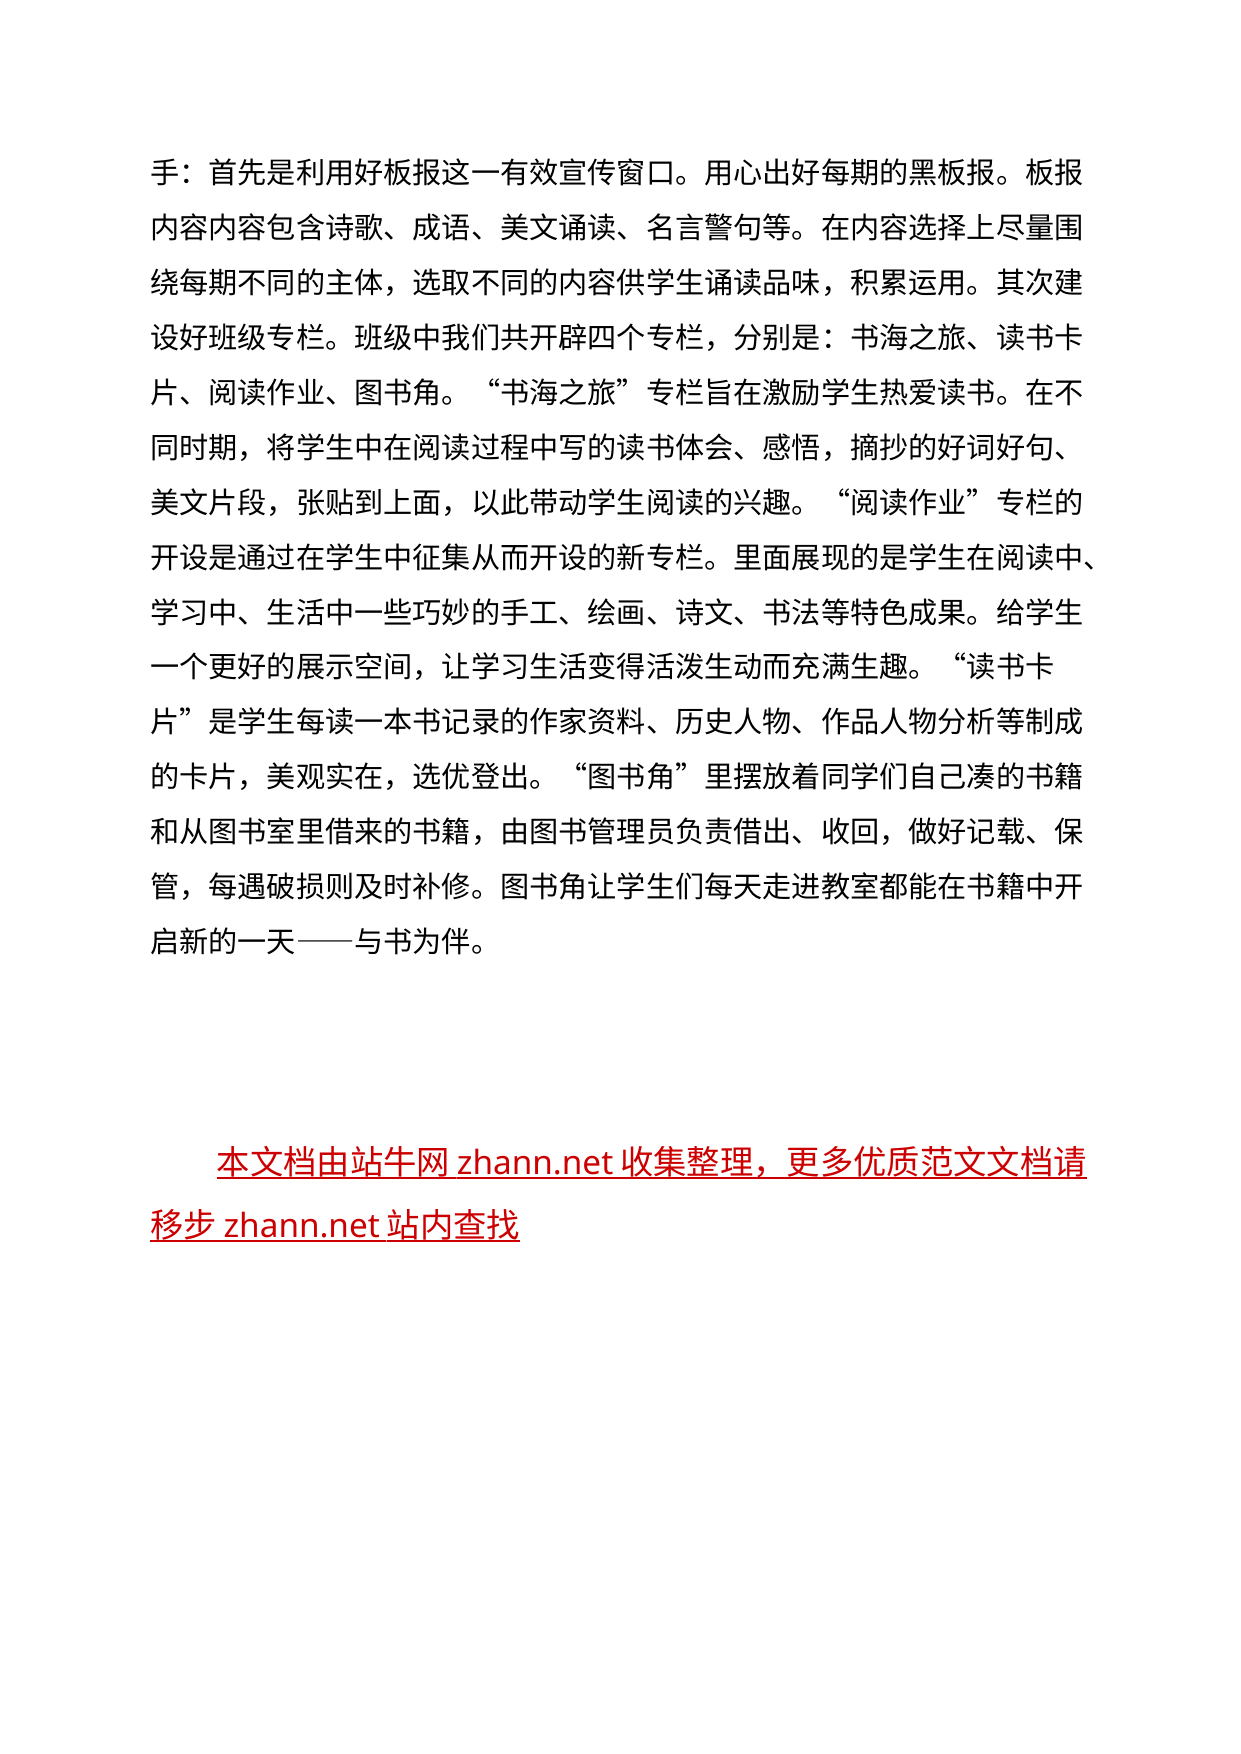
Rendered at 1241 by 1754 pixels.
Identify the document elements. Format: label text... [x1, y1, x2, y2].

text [150, 150, 1090, 961]
text 本文档由站牛网zhann.net收集整理，更多优质范文文档请移步zhann.net站内查找 [150, 1136, 1090, 1247]
